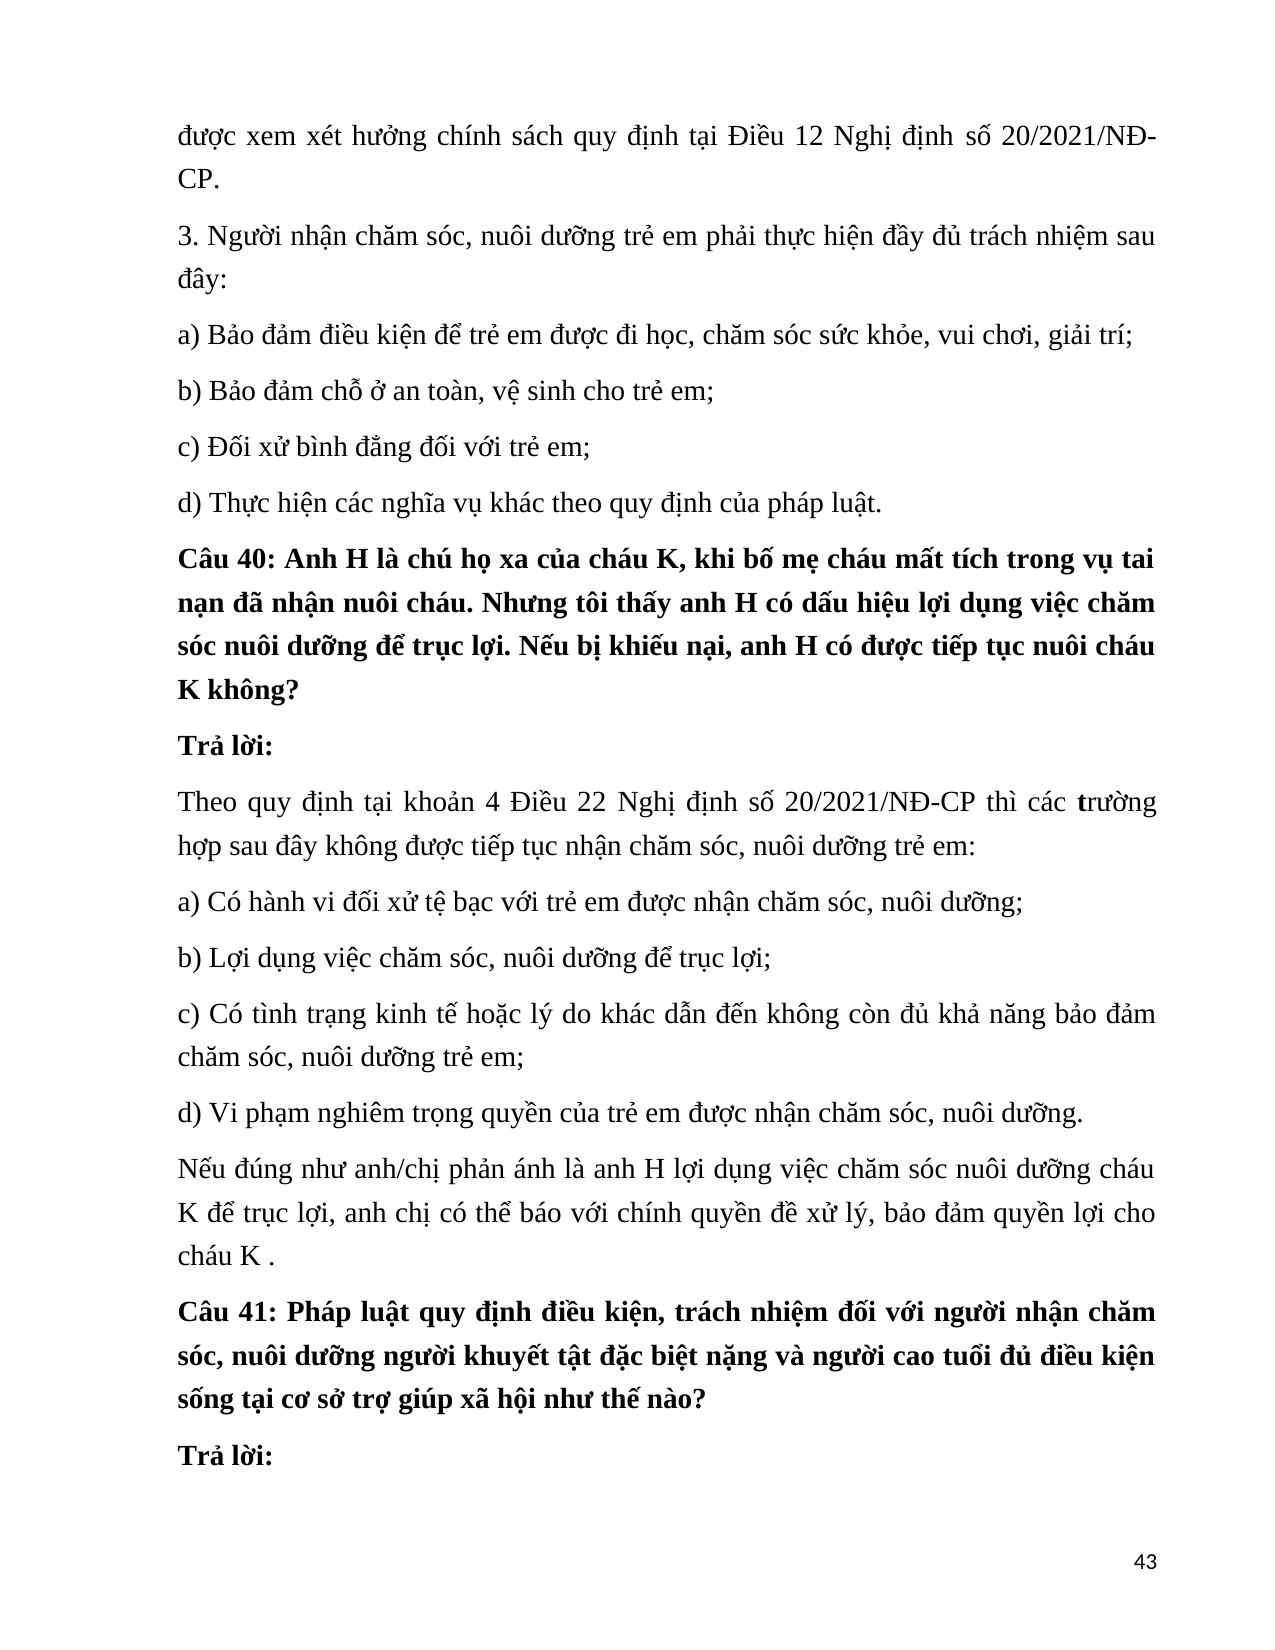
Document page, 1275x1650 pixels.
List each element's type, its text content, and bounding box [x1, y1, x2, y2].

text Câu 41: Pháp luật quy định điều kiện, trách nhiệm đối với người nhận chăm sóc, nuôi dưỡng người khuyết tật đặc biệt nặng và người cao tuổi đủ điều kiện sống tại cơ sở trợ giúp xã hội như thế nào? [177, 1294, 1157, 1415]
text c) Đối xử bình đẳng đối với trẻ em; [177, 429, 1157, 463]
text b) Lợi dụng việc chăm sóc, nuôi dưỡng để trục lợi; [177, 940, 1157, 973]
text 3. Người nhận chăm sóc, nuôi dưỡng trẻ em phải thực hiện đầy đủ trách nhiệm sau đây: [177, 218, 1157, 295]
text Nếu đúng như anh/chị phản ánh là anh H lợi dụng việc chăm sóc nuôi dưỡng cháu K để trục lợi, anh chị có thể báo với chính quyền đề xử lý, bảo đảm quyền lợi cho cháu K . [177, 1151, 1157, 1272]
text d) Thực hiện các nghĩa vụ khác theo quy định của pháp luật. [177, 485, 1157, 519]
text Theo quy định tại khoản 4 Điều 22 Nghị định số 20/2021/NĐ-CP thì các trường hợp sau đây không được tiếp tục nhận chăm sóc, nuôi dưỡng trẻ em: [177, 784, 1157, 861]
text a) Bảo đảm điều kiện để trẻ em được đi học, chăm sóc sức khỏe, vui chơi, giải trí; [177, 317, 1157, 351]
text d) Vi phạm nghiêm trọng quyền của trẻ em được nhận chăm sóc, nuôi dưỡng. [177, 1095, 1157, 1129]
text b) Bảo đảm chỗ ở an toàn, vệ sinh cho trẻ em; [177, 373, 1157, 407]
text c) Có tình trạng kinh tế hoặc lý do khác dẫn đến không còn đủ khả năng bảo đảm chăm sóc, nuôi dưỡng trẻ em; [177, 996, 1157, 1073]
text Câu 40: Anh H là chú họ xa của cháu K, khi bố mẹ cháu mất tích trong vụ tai nạn đã nhận nuôi cháu. Nhưng tôi thấy anh H có dấu hiệu lợi dụng việc chăm sóc nuôi dưỡng để trục lợi. Nếu bị khiếu nại, anh H có được tiếp tục nuôi cháu K không? [177, 541, 1157, 706]
text a) Có hành vi đối xử tệ bạc với trẻ em được nhận chăm sóc, nuôi dưỡng; [177, 884, 1157, 917]
text Trả lời: [177, 728, 1157, 762]
text Trả lời: [177, 1438, 1157, 1471]
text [177, 118, 1157, 195]
